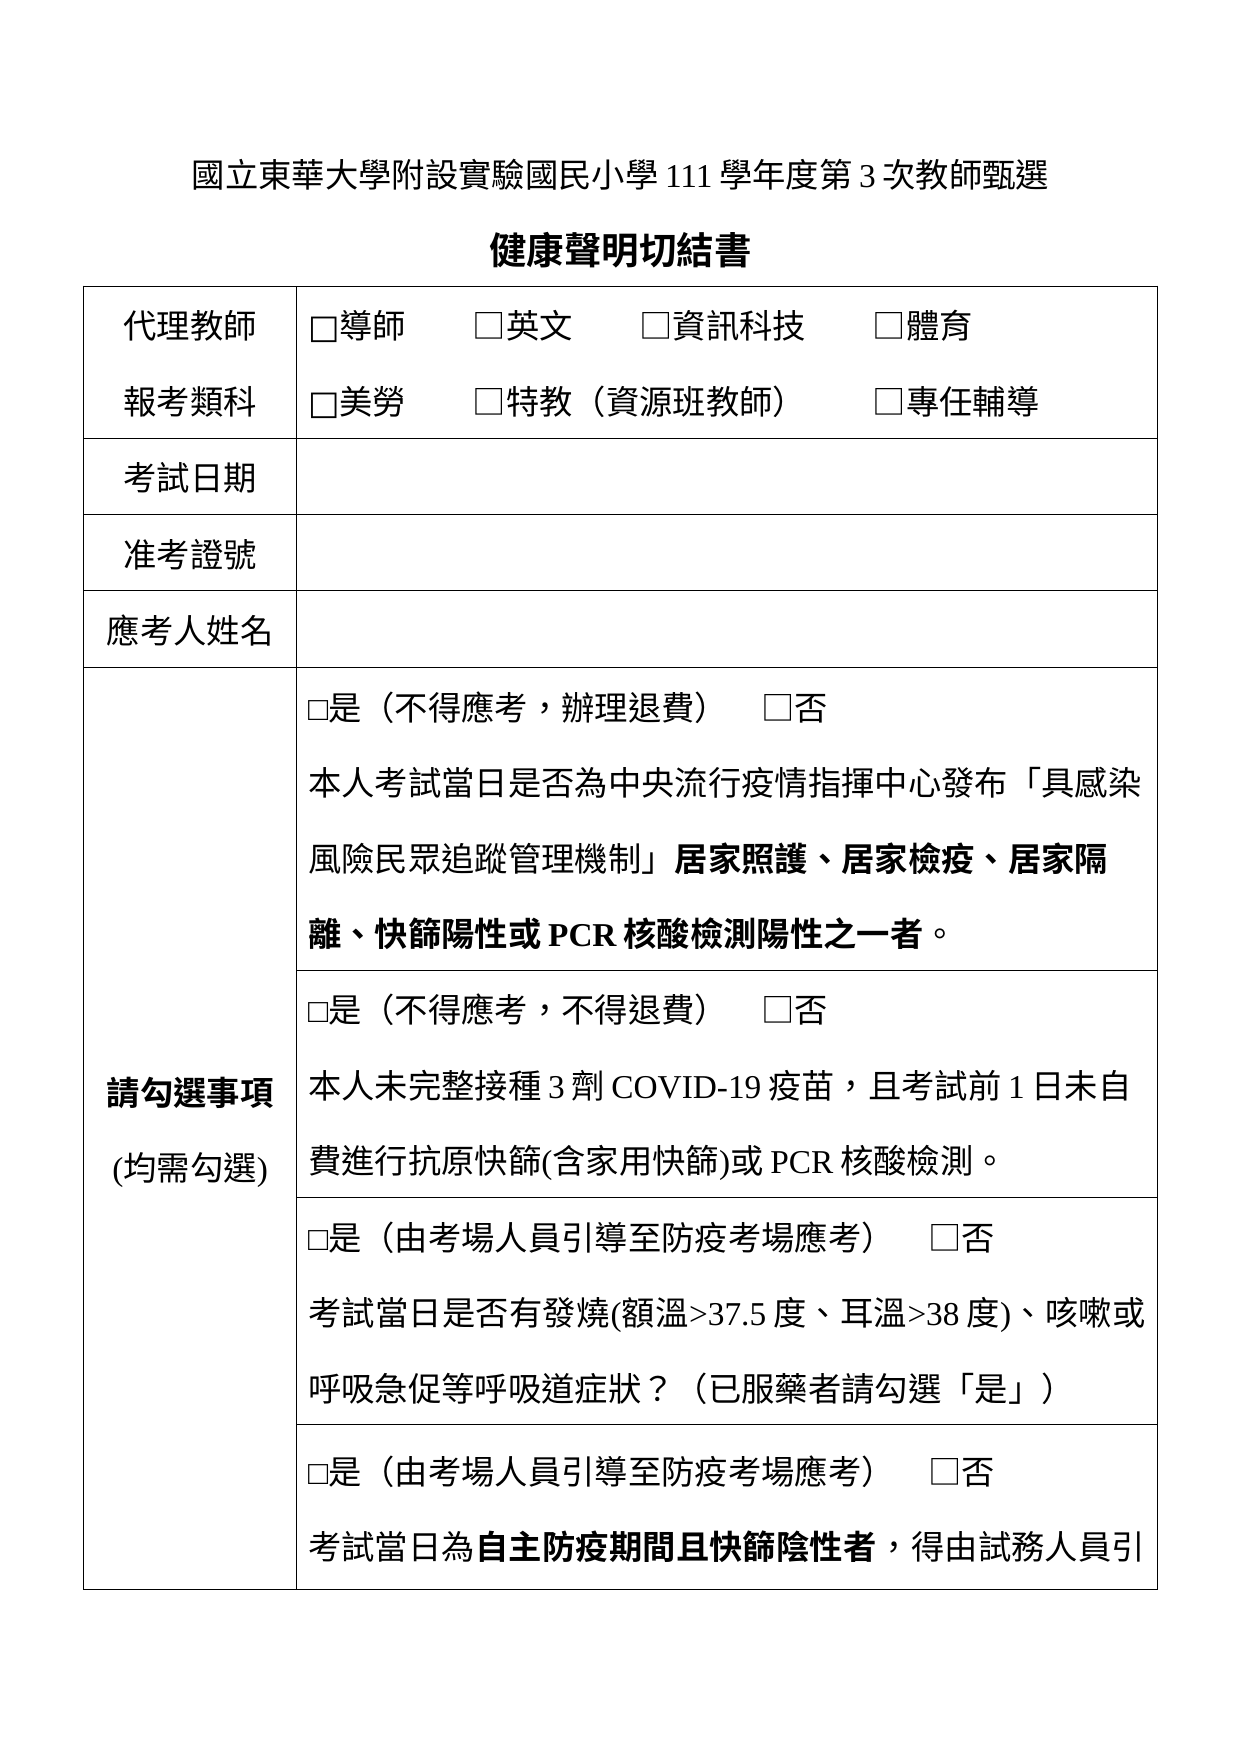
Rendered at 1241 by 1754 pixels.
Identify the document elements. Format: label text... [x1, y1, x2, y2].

text 健康聲明切結書 [94, 210, 1146, 286]
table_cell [297, 1425, 1157, 1589]
table_cell [297, 515, 1157, 590]
table_cell 請勾選事項 (均需勾選) [84, 668, 296, 1589]
table_cell □是（不得應考，辦理退費） □否 本人考試當日是否為中央流行疫情指揮中心發布「具感染風險民眾追蹤管理機制」居家照護、居家檢疫、居家隔離、快篩陽性或PCR核酸檢測陽性之一者。 [297, 668, 1157, 969]
text 國立東華大學附設實驗國民小學111學年度第3次教師甄選 [94, 135, 1146, 210]
table_cell □是（由考場人員引導至防疫考場應考） □否 考試當日是否有發燒(額溫>37.5度、耳溫>38度)、咳嗽或呼吸急促等呼吸道症狀？（已服藥者請勾選「是」） [297, 1198, 1157, 1424]
table_cell 准考證號 [84, 515, 296, 590]
table_cell □是（不得應考，不得退費） □否 本人未完整接種3劑COVID-19疫苗，且考試前1日未自費進行抗原快篩(含家用快篩)或PCR核酸檢測。 [297, 971, 1157, 1197]
table_cell 考試日期 [84, 439, 296, 514]
table_cell [297, 591, 1157, 667]
table_header 代理教師 報考類科 [84, 287, 296, 437]
table_cell [297, 439, 1157, 514]
table_header □導師 □英文 □資訊科技 □體育 □美勞 □特教（資源班教師） □專任輔導 [297, 287, 1157, 437]
table_cell 應考人姓名 [84, 591, 296, 667]
